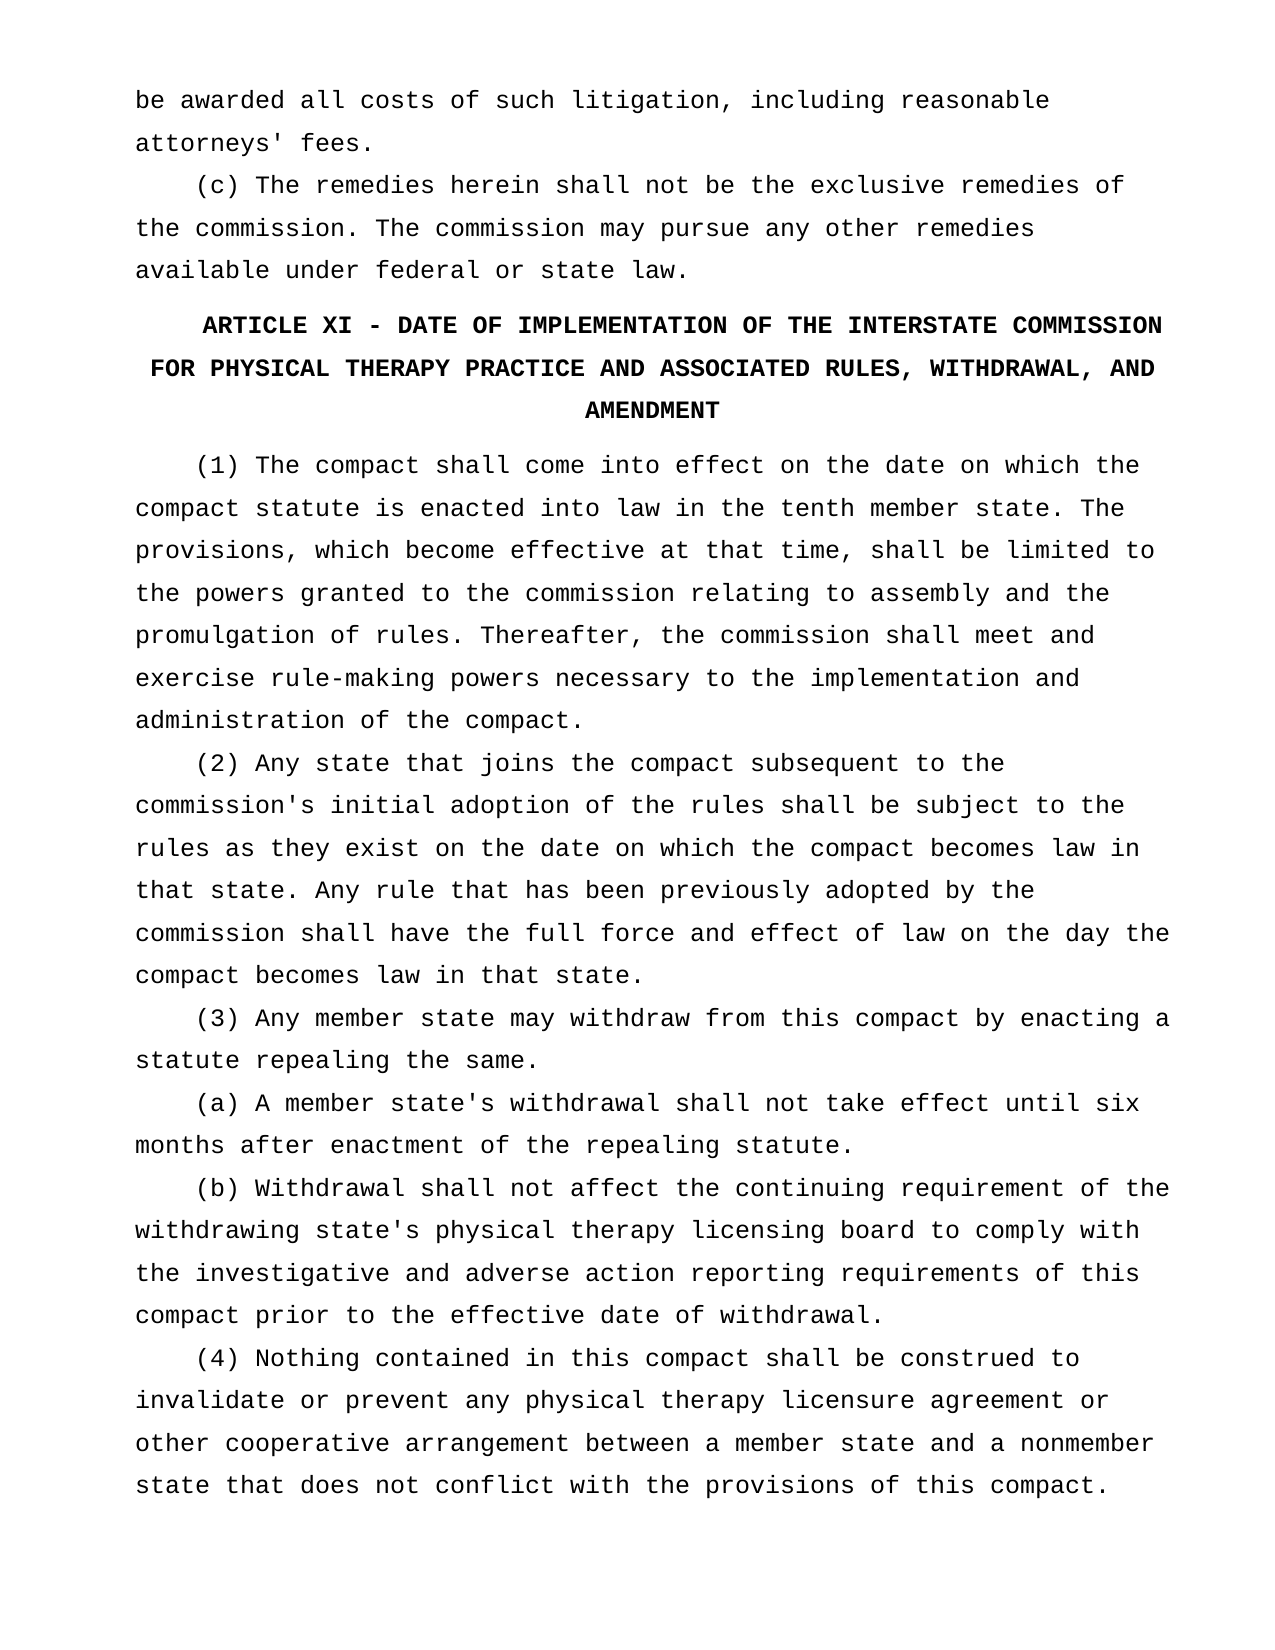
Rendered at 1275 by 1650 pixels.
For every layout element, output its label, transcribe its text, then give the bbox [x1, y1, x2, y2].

text (4) Nothing contained in this compact shall be construed to invalidate or prevent any physical therapy licensure agreement or other cooperative arrangement between a member state and a nonmember state that does not conflict with the provisions of this compact. [135, 1332, 1170, 1502]
text (3) Any member state may withdraw from this compact by enacting a statute repealing the same. [135, 992, 1170, 1077]
text ARTICLE XI - DATE OF IMPLEMENTATION OF THE INTERSTATE COMMISSION FOR PHYSICAL THERAPY PRACTICE AND ASSOCIATED RULES, WITHDRAWAL, AND AMENDMENT [135, 300, 1170, 427]
text (2) Any state that joins the compact subsequent to the commission's initial adoption of the rules shall be subject to the rules as they exist on the date on which the compact becomes law in that state. Any rule that has been previously adopted by the commission shall have the full force and effect of law on the day the compact becomes law in that state. [135, 737, 1170, 992]
text (a) A member state's withdrawal shall not take effect until six months after enactment of the repealing statute. [135, 1077, 1170, 1162]
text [135, 75, 1170, 160]
text (b) Withdrawal shall not affect the continuing requirement of the withdrawing state's physical therapy licensing board to comply with the investigative and adverse action reporting requirements of this compact prior to the effective date of withdrawal. [135, 1162, 1170, 1332]
text (c) The remedies herein shall not be the exclusive remedies of the commission. The commission may pursue any other remedies available under federal or state law. [135, 160, 1170, 287]
text (1) The compact shall come into effect on the date on which the compact statute is enacted into law in the tenth member state. The provisions, which become effective at that time, shall be limited to the powers granted to the commission relating to assembly and the promulgation of rules. Thereafter, the commission shall meet and exercise rule-making powers necessary to the implementation and administration of the compact. [135, 440, 1170, 737]
